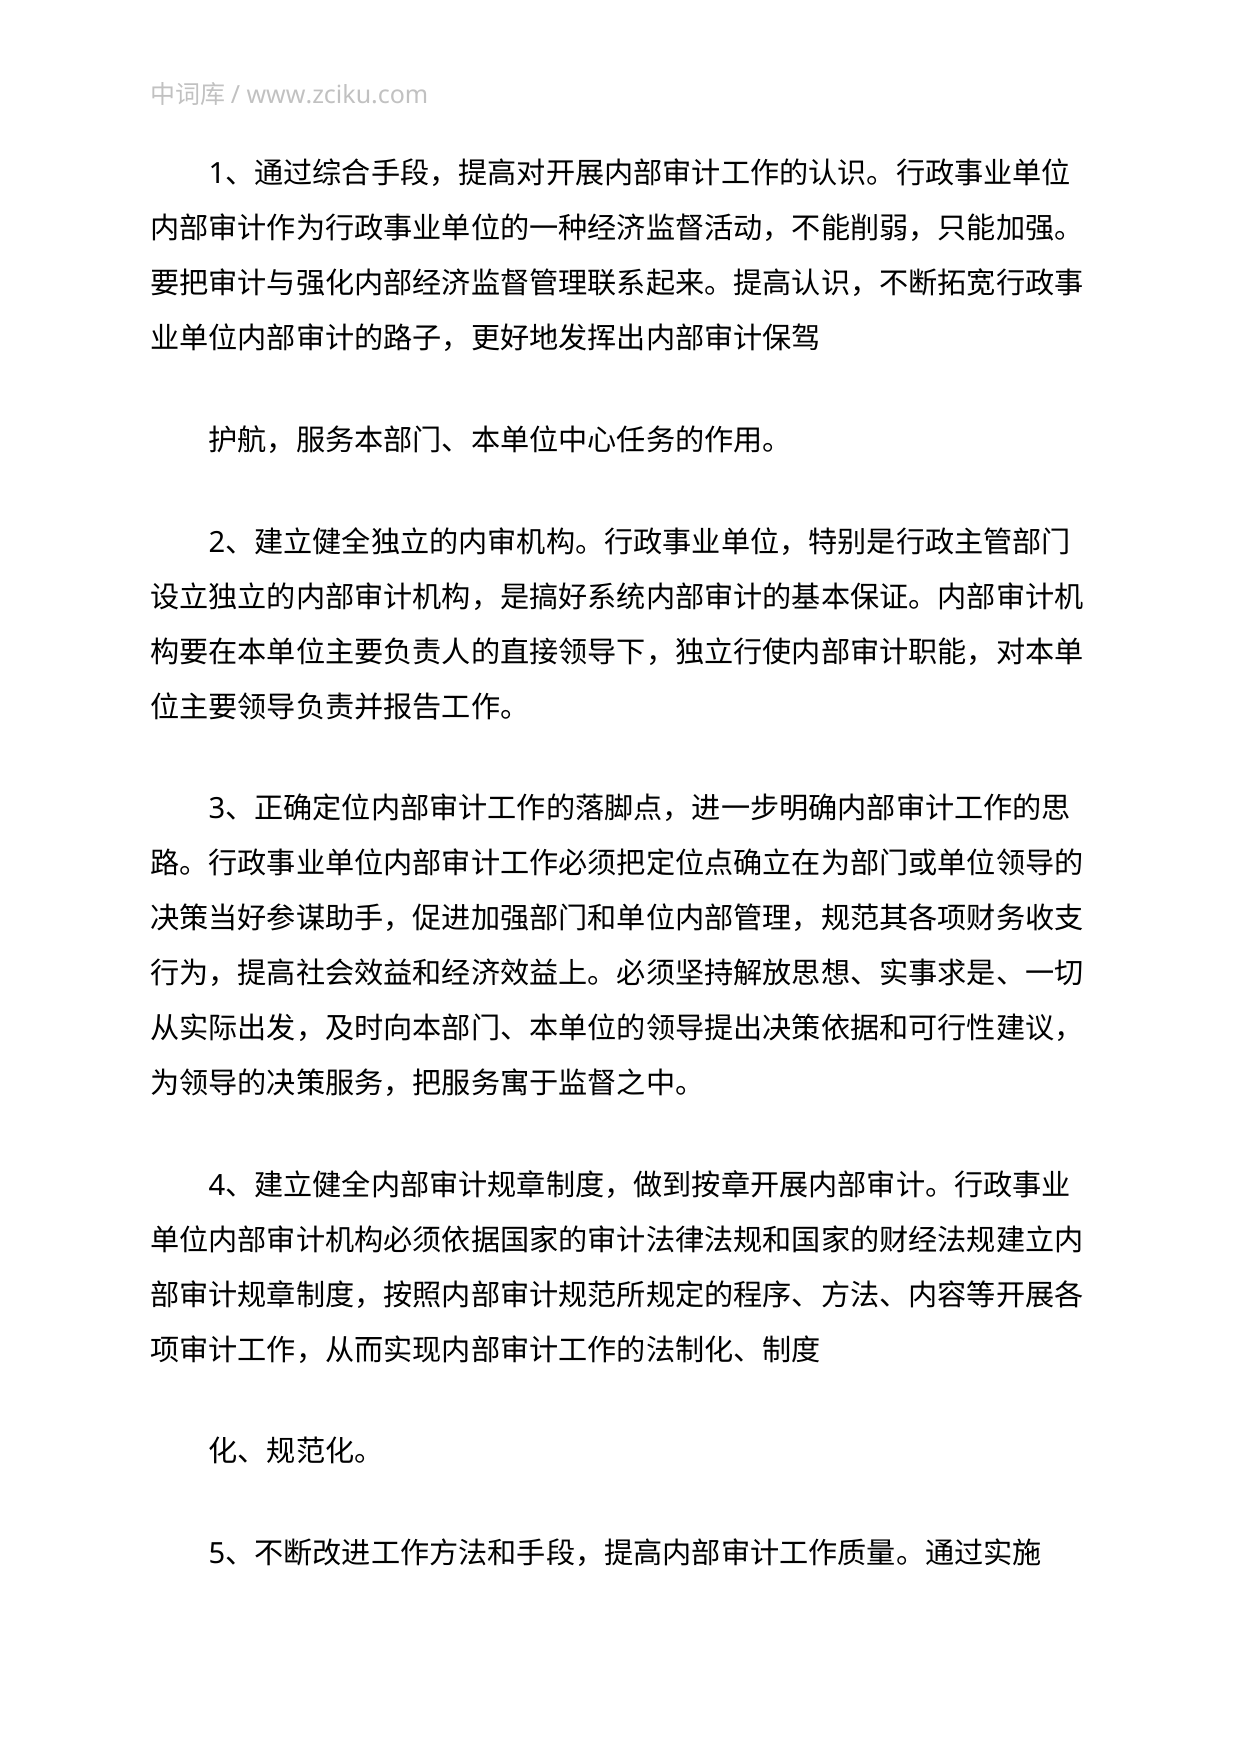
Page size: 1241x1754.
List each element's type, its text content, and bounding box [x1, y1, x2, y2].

text 护航，服务本部门、本单位中心任务的作用。 [150, 417, 1090, 459]
text 化、规范化。 [150, 1428, 1090, 1470]
text 3、正确定位内部审计工作的落脚点，进一步明确内部审计工作的思路。行政事业单位内部审计工作必须把定位点确立在为部门或单位领导的决策当好参谋助手，促进加强部门和单位内部管理，规范其各项财务收支行为，提高社会效益和经济效益上。必须坚持解放思想、实事求是、一切从实际出发，及时向本部门、本单位的领导提出决策依据和可行性建议，为领导的决策服务，把服务寓于监督之中。 [150, 785, 1090, 1102]
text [150, 1529, 1090, 1572]
text 2、建立健全独立的内审机构。行政事业单位，特别是行政主管部门设立独立的内部审计机构，是搞好系统内部审计的基本保证。内部审计机构要在本单位主要负责人的直接领导下，独立行使内部审计职能，对本单位主要领导负责并报告工作。 [150, 518, 1090, 725]
text 1、通过综合手段，提高对开展内部审计工作的认识。行政事业单位内部审计作为行政事业单位的一种经济监督活动，不能削弱，只能加强。要把审计与强化内部经济监督管理联系起来。提高认识，不断拓宽行政事业单位内部审计的路子，更好地发挥出内部审计保驾 [150, 150, 1090, 357]
text 4、建立健全内部审计规章制度，做到按章开展内部审计。行政事业单位内部审计机构必须依据国家的审计法律法规和国家的财经法规建立内部审计规章制度，按照内部审计规范所规定的程序、方法、内容等开展各项审计工作，从而实现内部审计工作的法制化、制度 [150, 1161, 1090, 1368]
